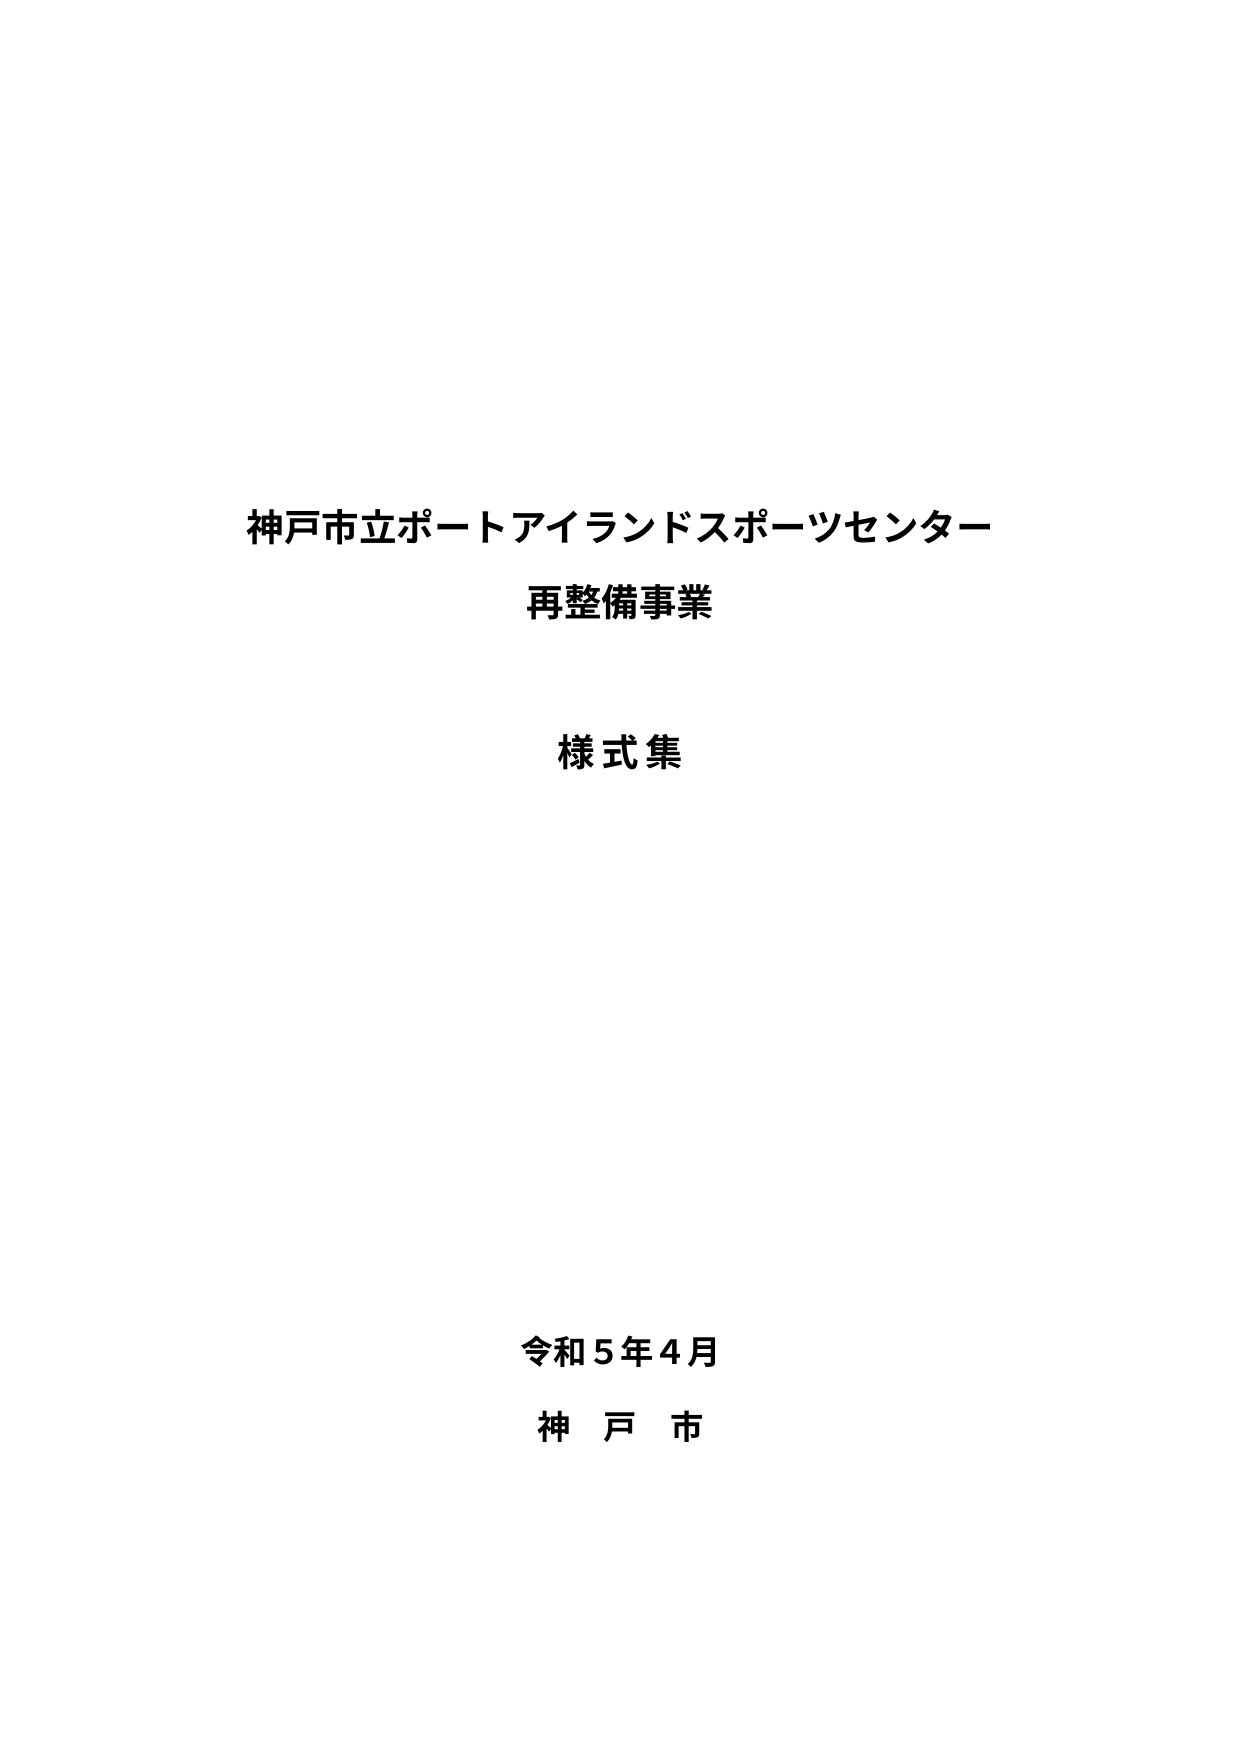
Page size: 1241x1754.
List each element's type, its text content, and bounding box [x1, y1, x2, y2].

text 神戸市立ポートアイランドスポーツセンター [118, 487, 1122, 562]
text 再整備事業 [118, 562, 1122, 637]
text 様式集 [118, 712, 1122, 787]
text 令和５年４月 [118, 1312, 1122, 1387]
text 神 戸 市 [118, 1387, 1122, 1462]
